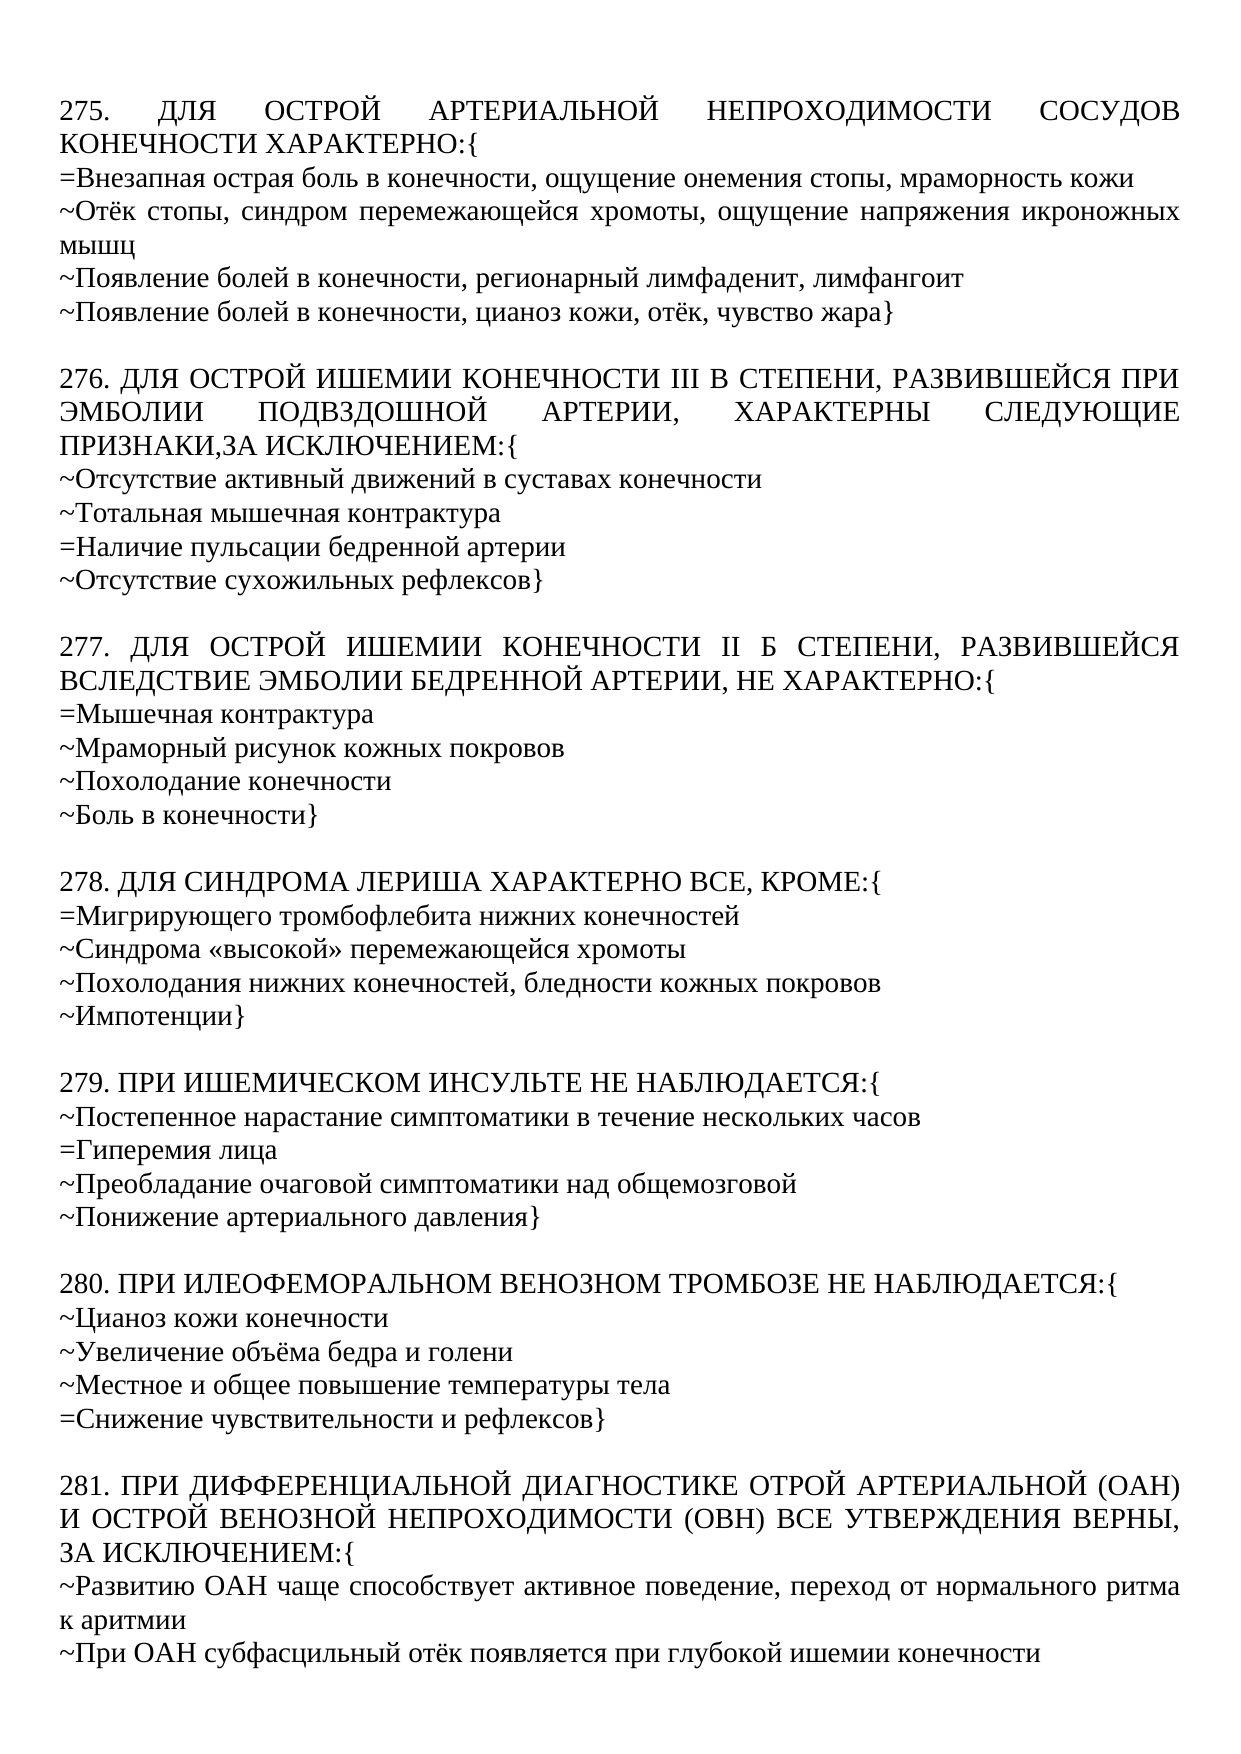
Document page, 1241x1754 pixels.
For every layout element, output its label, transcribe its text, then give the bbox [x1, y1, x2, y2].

text ~Понижение артериального давления} [59, 1199, 1181, 1233]
text 275. ДЛЯ ОСТРОЙ АРТЕРИАЛЬНОЙ НЕПРОХОДИМОСТИ СОСУДОВ КОНЕЧНОСТИ ХАРАКТЕРНО:{ [59, 93, 1181, 160]
text ~Похолодание конечности [59, 763, 1181, 797]
text ~Цианоз кожи конечности [59, 1300, 1181, 1334]
text ~Постепенное нарастание симптоматики в течение нескольких часов [59, 1099, 1181, 1132]
text ~Отёк стопы, синдром перемежающейся хромоты, ощущение напряжения икроножных мышц [59, 193, 1181, 260]
text ~Импотенции} [59, 998, 1181, 1032]
text ~Похолодания нижних конечностей, бледности кожных покровов [59, 965, 1181, 998]
text 277. ДЛЯ ОСТРОЙ ИШЕМИИ КОНЕЧНОСТИ II Б СТЕПЕНИ, РАЗВИВШЕЙСЯ ВСЛЕДСТВИЕ ЭМБОЛИИ БЕДРЕННОЙ АРТЕРИИ, НЕ ХАРАКТЕРНО:{ [59, 629, 1181, 696]
text ~Отсутствие активный движений в суставах конечности [59, 462, 1181, 495]
text ~Местное и общее повышение температуры тела [59, 1367, 1181, 1401]
text ~Преобладание очаговой симптоматики над общемозговой [59, 1166, 1181, 1199]
text ~Боль в конечности} [59, 797, 1181, 831]
text ~Развитию ОАН чаще способствует активное поведение, переход от нормального ритма к аритмии [59, 1568, 1181, 1636]
text =Мигрирующего тромбофлебита нижних конечностей [59, 898, 1181, 931]
text ~Тотальная мышечная контрактура [59, 495, 1181, 529]
text 281. ПРИ ДИФФЕРЕНЦИАЛЬНОЙ ДИАГНОСТИКЕ ОТРОЙ АРТЕРИАЛЬНОЙ (ОАН) И ОСТРОЙ ВЕНОЗНОЙ НЕПРОХОДИМОСТИ (ОВН) ВСЕ УТВЕРЖДЕНИЯ ВЕРНЫ, ЗА ИСКЛЮЧЕНИЕМ:{ [59, 1468, 1181, 1568]
text ~Появление болей в конечности, цианоз кожи, отёк, чувство жара} [59, 294, 1181, 327]
text ~При ОАН субфасцильный отёк появляется при глубокой ишемии конечности [59, 1636, 1181, 1669]
text =Гиперемия лица [59, 1132, 1181, 1166]
text =Внезапная острая боль в конечности, ощущение онемения стопы, мраморность кожи [59, 160, 1181, 193]
text ~Отсутствие сухожильных рефлексов} [59, 562, 1181, 596]
text =Мышечная контрактура [59, 696, 1181, 730]
text 278. ДЛЯ СИНДРОМА ЛЕРИША ХАРАКТЕРНО ВСЕ, КРОМЕ:{ [59, 864, 1181, 898]
text ~Увеличение объёма бедра и голени [59, 1334, 1181, 1367]
text ~Мраморный рисунок кожных покровов [59, 730, 1181, 763]
text ~Синдрома «высокой» перемежающейся хромоты [59, 931, 1181, 965]
text =Снижение чувствительности и рефлексов} [59, 1401, 1181, 1434]
text 276. ДЛЯ ОСТРОЙ ИШЕМИИ КОНЕЧНОСТИ III В СТЕПЕНИ, РАЗВИВШЕЙСЯ ПРИ ЭМБОЛИИ ПОДВЗДОШНОЙ АРТЕРИИ, ХАРАКТЕРНЫ СЛЕДУЮЩИЕ ПРИЗНАКИ,ЗА ИСКЛЮЧЕНИЕМ:{ [59, 361, 1181, 462]
text 280. ПРИ ИЛЕОФЕМОРАЛЬНОМ ВЕНОЗНОМ ТРОМБОЗЕ НЕ НАБЛЮДАЕТСЯ:{ [59, 1267, 1181, 1300]
text =Наличие пульсации бедренной артерии [59, 529, 1181, 562]
text ~Появление болей в конечности, регионарный лимфаденит, лимфангоит [59, 260, 1181, 294]
text 279. ПРИ ИШЕМИЧЕСКОМ ИНСУЛЬТЕ НЕ НАБЛЮДАЕТСЯ:{ [59, 1065, 1181, 1099]
